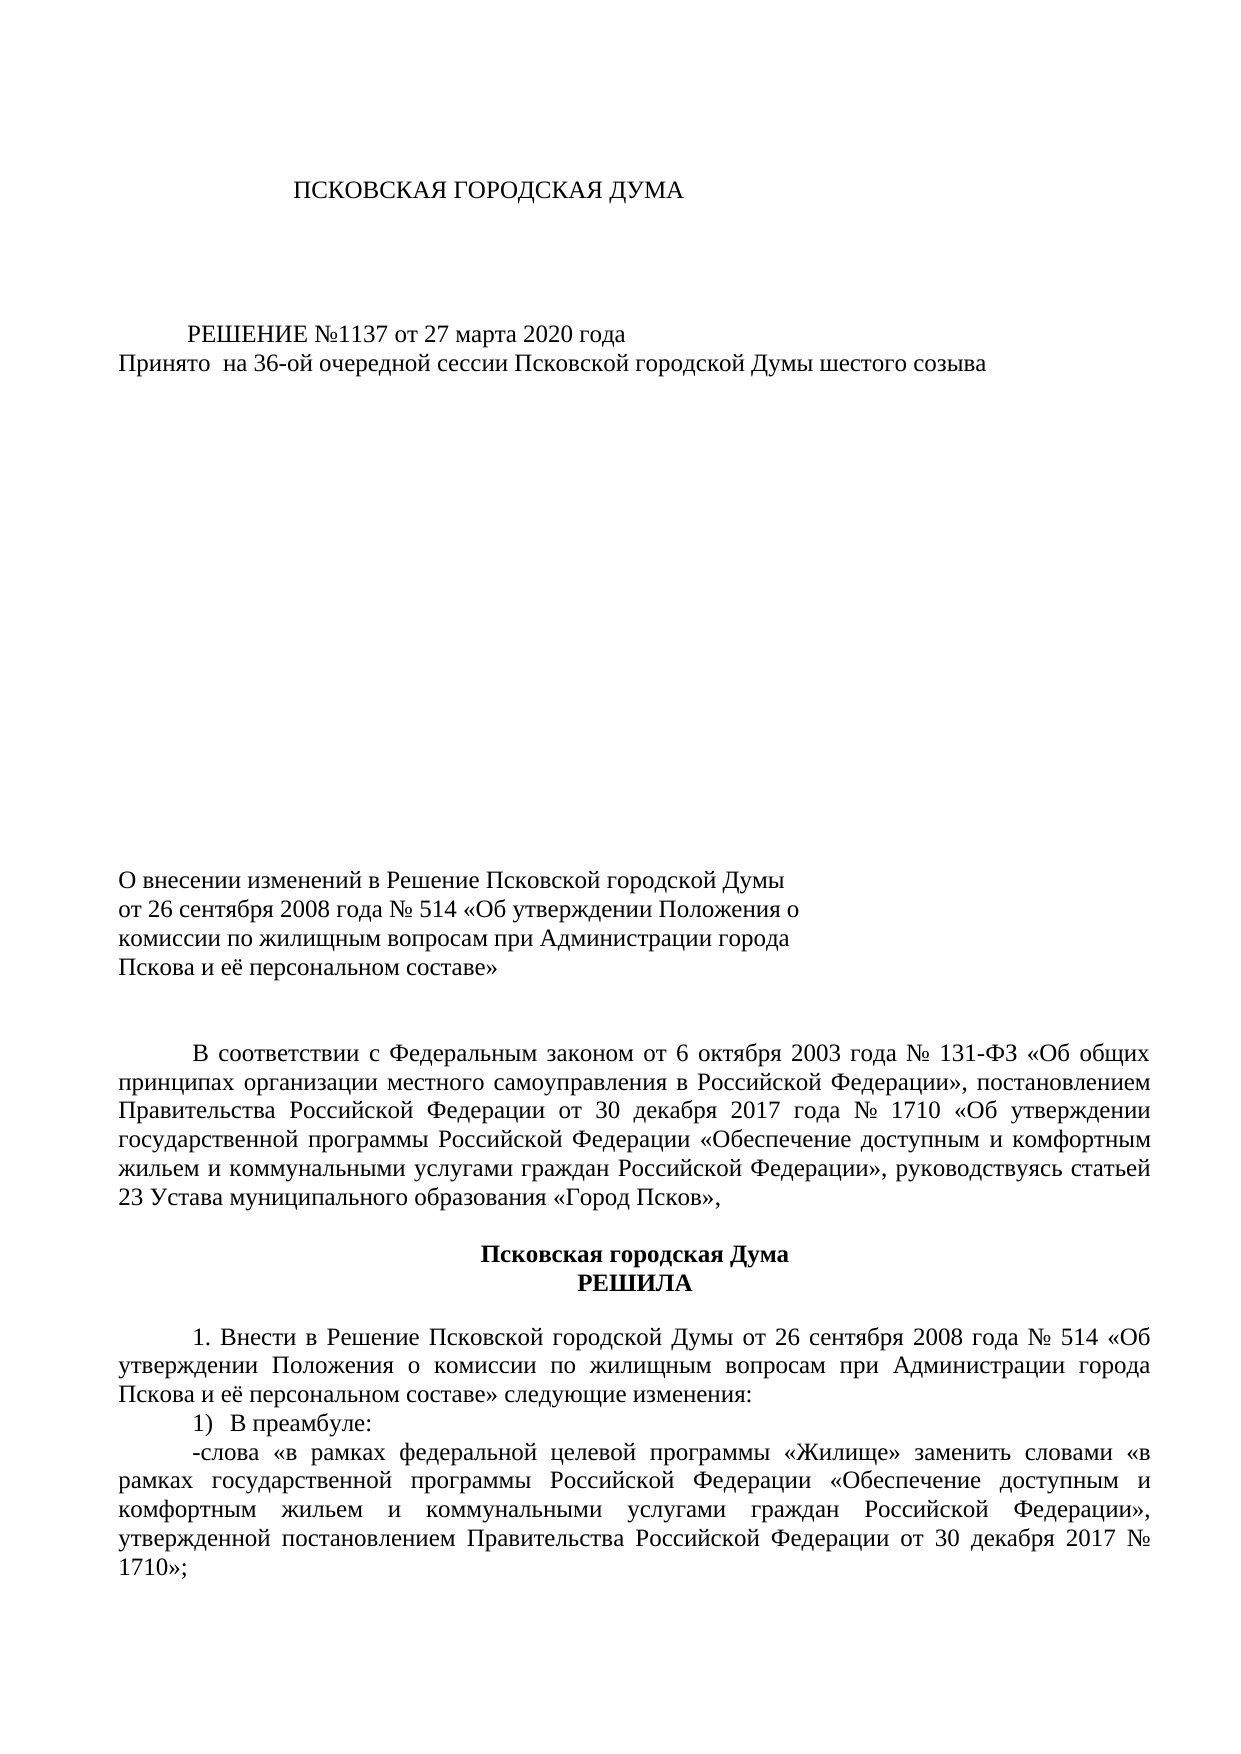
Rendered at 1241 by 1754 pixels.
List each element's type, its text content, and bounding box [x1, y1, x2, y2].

text Псковская городская Дума [118, 1239, 1152, 1268]
text О внесении изменений в Решение Псковской городской Думы [118, 865, 1152, 894]
text Пскова и её персональном составе» [118, 952, 1152, 980]
title РЕШЕНИЕ №1137 от 27 марта 2020 года [118, 319, 1152, 348]
list В преамбуле: [192, 1408, 1152, 1437]
text -слова «в рамках федеральной целевой программы «Жилище» заменить словами «в рамках государственной программы Российской Федерации «Обеспечение доступным и комфортным жильем и коммунальными услугами граждан Российской Федерации», утвержденной постановлением Правительства Российской Федерации от 30 декабря 2017 № 1710»; [118, 1437, 1152, 1580]
title Принято на 36-ой очередной сессии Псковской городской Думы шестого созыва [118, 348, 1152, 377]
text РЕШИЛА [118, 1268, 1152, 1297]
text комиссии по жилищным вопросам при Администрации города [118, 923, 1152, 952]
text В соответствии с Федеральным законом от 6 октября 2003 года № 131-ФЗ «Об общих принципах организации местного самоуправления в Российской Федерации», постановлением Правительства Российской Федерации от 30 декабря 2017 года № 1710 «Об утверждении государственной программы Российской Федерации «Обеспечение доступным и комфортным жильем и коммунальными услугами граждан Российской Федерации», руководствуясь статьей 23 Устава муниципального образования «Город Псков», [118, 1038, 1152, 1210]
text 1. Внести в Решение Псковской городской Думы от 26 сентября 2008 года № 514 «Об утверждении Положения о комиссии по жилищным вопросам при Администрации города Пскова и её персональном составе» следующие изменения: [118, 1322, 1152, 1408]
text от 26 сентября 2008 года № 514 «Об утверждении Положения о [118, 894, 1152, 923]
title ПСКОВСКАЯ ГОРОДСКАЯ ДУМА [118, 175, 1152, 233]
